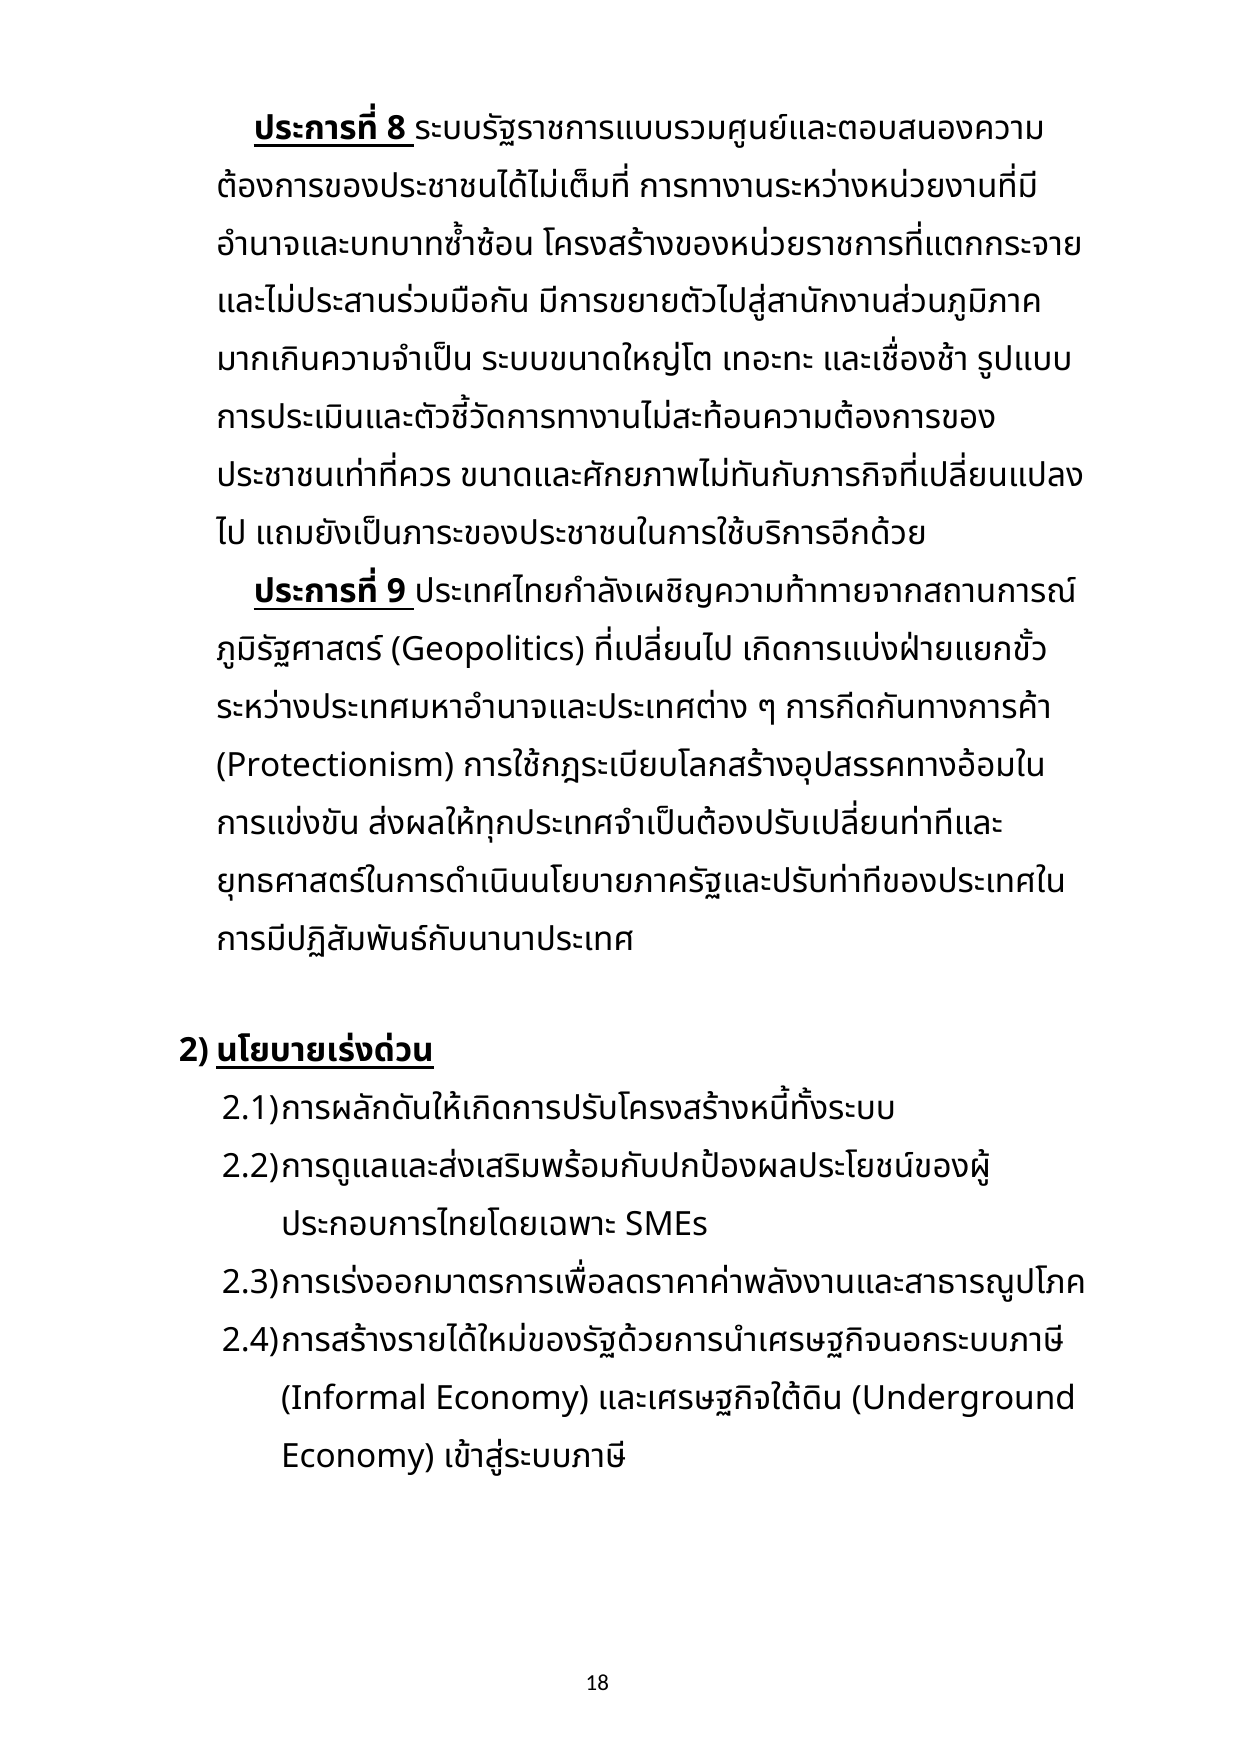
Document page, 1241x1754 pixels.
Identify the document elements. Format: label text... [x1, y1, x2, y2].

list การดูแลและส่งเสริมพร้อมกับปกป้องผลประโยชน์ของผู้ประกอบการไทยโดยเฉพาะ SMEs [222, 1142, 1090, 1250]
list การสร้างรายได้ใหม่ของรัฐด้วยการนำเศรษฐกิจนอกระบบภาษี (Informal Economy) และเศรษฐกิจใต้ดิน (Underground Economy) เข้าสู่ระบบภาษี [222, 1316, 1090, 1483]
list ประการที่ 9 ประเทศไทยกำลังเผชิญความท้าทายจากสถานการณ์ภูมิรัฐศาสตร์ (Geopolitics) ที่เปลี่ยนไป เกิดการแบ่งฝ่ายแยกขั้วระหว่างประเทศมหาอำนาจและประเทศต่าง ๆ การกีดกันทางการค้า (Protectionism) การใช้กฎระเบียบโลกสร้างอุปสรรคทางอ้อมในการแข่งขัน ส่งผลให้ทุกประเทศจำเป็นต้องปรับเปลี่ยนท่าทีและยุทธศาสตร์ในการดำเนินนโยบายภาครัฐและปรับท่าทีของประเทศในการมีปฏิสัมพันธ์กับนานาประเทศ [216, 567, 1090, 966]
list ประการที่ 8 ระบบรัฐราชการแบบรวมศูนย์และตอบสนองความต้องการของประชาชนได้ไม่เต็มที่ การทางานระหว่างหน่วยงานที่มีอำนาจและบทบาทซ้ำซ้อน โครงสร้างของหน่วยราชการที่แตกกระจายและไม่ประสานร่วมมือกัน มีการขยายตัวไปสู่สานักงานส่วนภูมิภาคมากเกินความจำเป็น ระบบขนาดใหญ่โต เทอะทะ และเชื่องช้า รูปแบบการประเมินและตัวชี้วัดการทางานไม่สะท้อนความต้องการของประชาชนเท่าที่ควร ขนาดและศักยภาพไม่ทันกับภารกิจที่เปลี่ยนแปลงไป แถมยังเป็นภาระของประชาชนในการใช้บริการอีกด้วย [216, 103, 1090, 559]
list การเร่งออกมาตรการเพื่อลดราคาค่าพลังงานและสาธารณูปโภค [222, 1258, 1090, 1308]
list นโยบายเร่งด่วน [178, 1025, 1090, 1076]
list การผลักดันให้เกิดการปรับโครงสร้างหนี้ทั้งระบบ [222, 1083, 1090, 1134]
